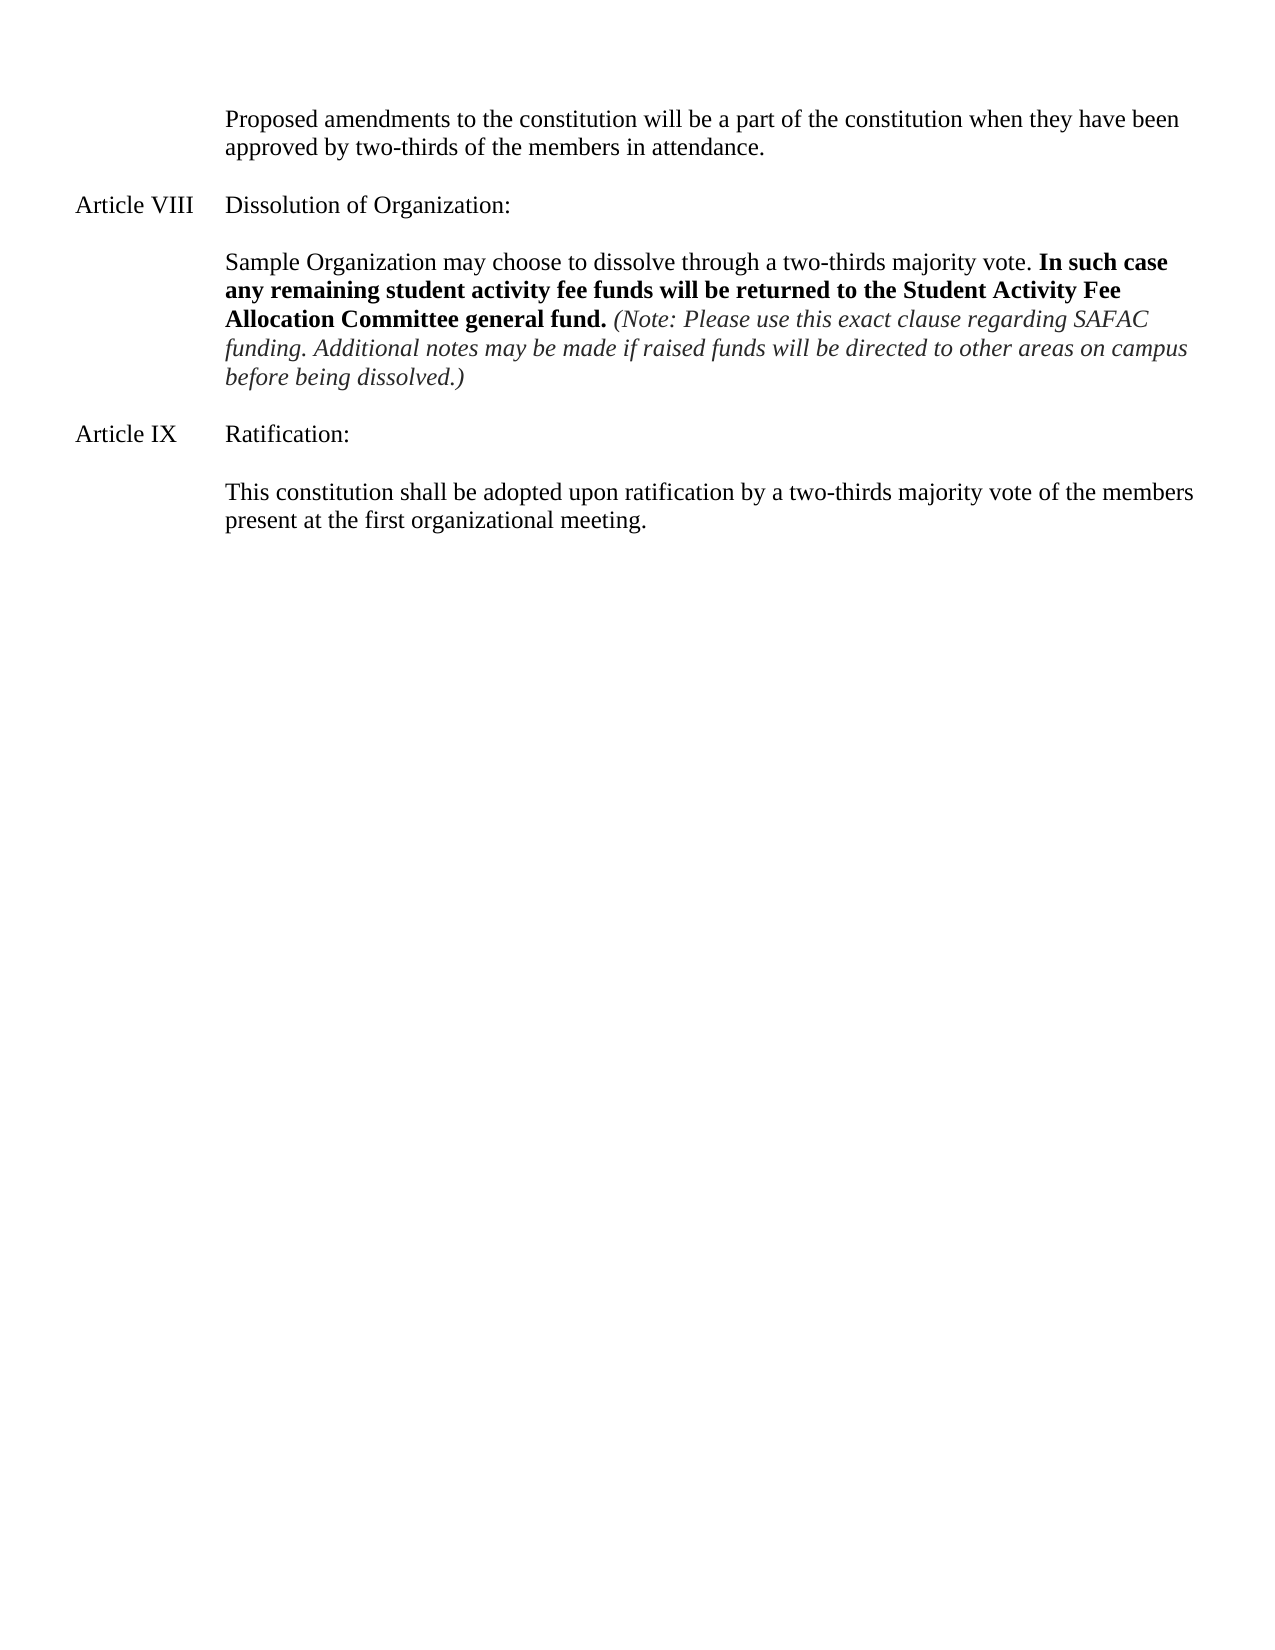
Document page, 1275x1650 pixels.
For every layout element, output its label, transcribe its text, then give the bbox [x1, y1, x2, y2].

text This constitution shall be adopted upon ratification by a two-thirds majority vote of the members present at the first organizational meeting. [225, 477, 1200, 534]
text Article VIII Dissolution of Organization: [75, 190, 1200, 219]
text Sample Organization may choose to dissolve through a two-thirds majority vote. In such case any remaining student activity fee funds will be returned to the Student Activity Fee Allocation Committee general fund. (Note: Please use this exact clause regarding SAFAC funding. Additional notes may be made if raised funds will be directed to other areas on campus before being dissolved.) [225, 247, 1200, 391]
text Article IX Ratification: [75, 419, 1200, 448]
text Proposed amendments to the constitution will be a part of the constitution when they have been approved by two-thirds of the members in attendance. [225, 104, 1200, 161]
